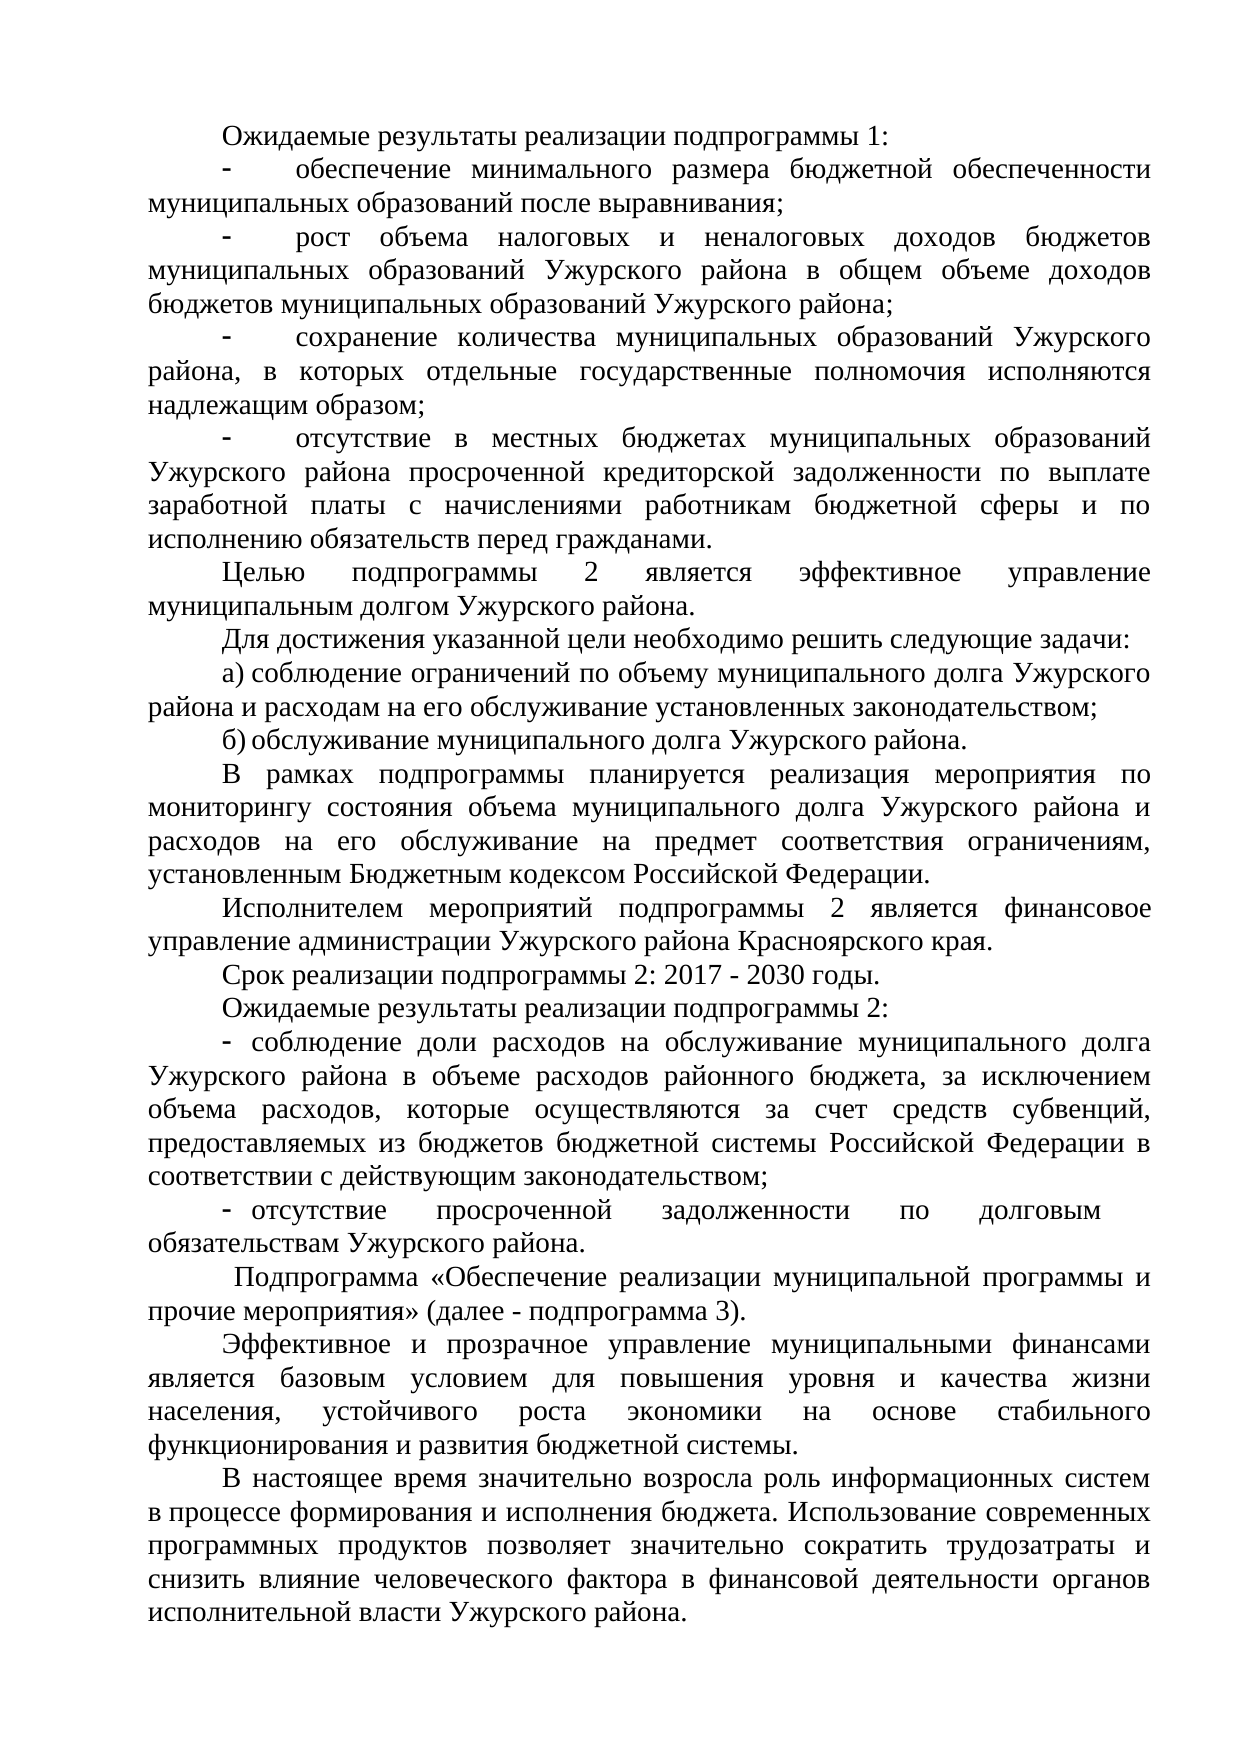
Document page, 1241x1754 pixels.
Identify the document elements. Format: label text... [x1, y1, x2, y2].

text Срок реализации подпрограммы 2: 2017 - 2030 годы. [148, 957, 1152, 991]
list отсутствие в местных бюджетах муниципальных образований Ужурского района просроченной кредиторской задолженности по выплате заработной платы с начислениями работникам бюджетной сферы и по исполнению обязательств перед гражданами. [148, 420, 1152, 554]
list соблюдение доли расходов на обслуживание муниципального долга Ужурского района в объеме расходов районного бюджета, за исключением объема расходов, которые осуществляются за счет средств субвенций, предоставляемых из бюджетов бюджетной системы Российской Федерации в соответствии с действующим законодательством; [148, 1024, 1152, 1192]
text В настоящее время значительно возросла роль информационных систем в процессе формирования и исполнения бюджета. Использование современных программных продуктов позволяет значительно сократить трудозатраты и снизить влияние человеческого фактора в финансовой деятельности органов исполнительной власти Ужурского района. [148, 1460, 1152, 1628]
list обеспечение минимального размера бюджетной обеспеченности муниципальных образований после выравнивания; [148, 152, 1152, 219]
list отсутствие просроченной задолженности по долговым обязательствам Ужурского района. [148, 1192, 1152, 1259]
text Ожидаемые результаты реализации подпрограммы 2: [148, 991, 1152, 1024]
text Для достижения указанной цели необходимо решить следующие задачи: [148, 622, 1152, 655]
text Эффективное и прозрачное управление муниципальными финансами является базовым условием для повышения уровня и качества жизни населения, устойчивого роста экономики на основе стабильного функционирования и развития бюджетной системы. [148, 1326, 1152, 1460]
list соблюдение ограничений по объему муниципального долга Ужурского района и расходам на его обслуживание установленных законодательством; [148, 655, 1152, 722]
text Целью подпрограммы 2 является эффективное управление муниципальным долгом Ужурского района. [148, 554, 1152, 622]
list рост объема налоговых и неналоговых доходов бюджетов муниципальных образований Ужурского района в общем объеме доходов бюджетов муниципальных образований Ужурского района; [148, 219, 1152, 319]
text Подпрограмма «Обеспечение реализации муниципальной программы и прочие мероприятия» (далее - подпрограмма 3). [148, 1259, 1152, 1326]
text Ожидаемые результаты реализации подпрограммы 1: [148, 118, 1152, 152]
text В рамках подпрограммы планируется реализация мероприятия по мониторингу состояния объема муниципального долга Ужурского района и расходов на его обслуживание на предмет соответствия ограничениям, установленным Бюджетным кодексом Российской Федерации. [148, 756, 1152, 890]
text Исполнителем мероприятий подпрограммы 2 является финансовое управление администрации Ужурского района Красноярского края. [148, 890, 1152, 957]
list сохранение количества муниципальных образований Ужурского района, в которых отдельные государственные полномочия исполняются надлежащим образом; [148, 319, 1152, 420]
list обслуживание муниципального долга Ужурского района. [148, 722, 1152, 756]
